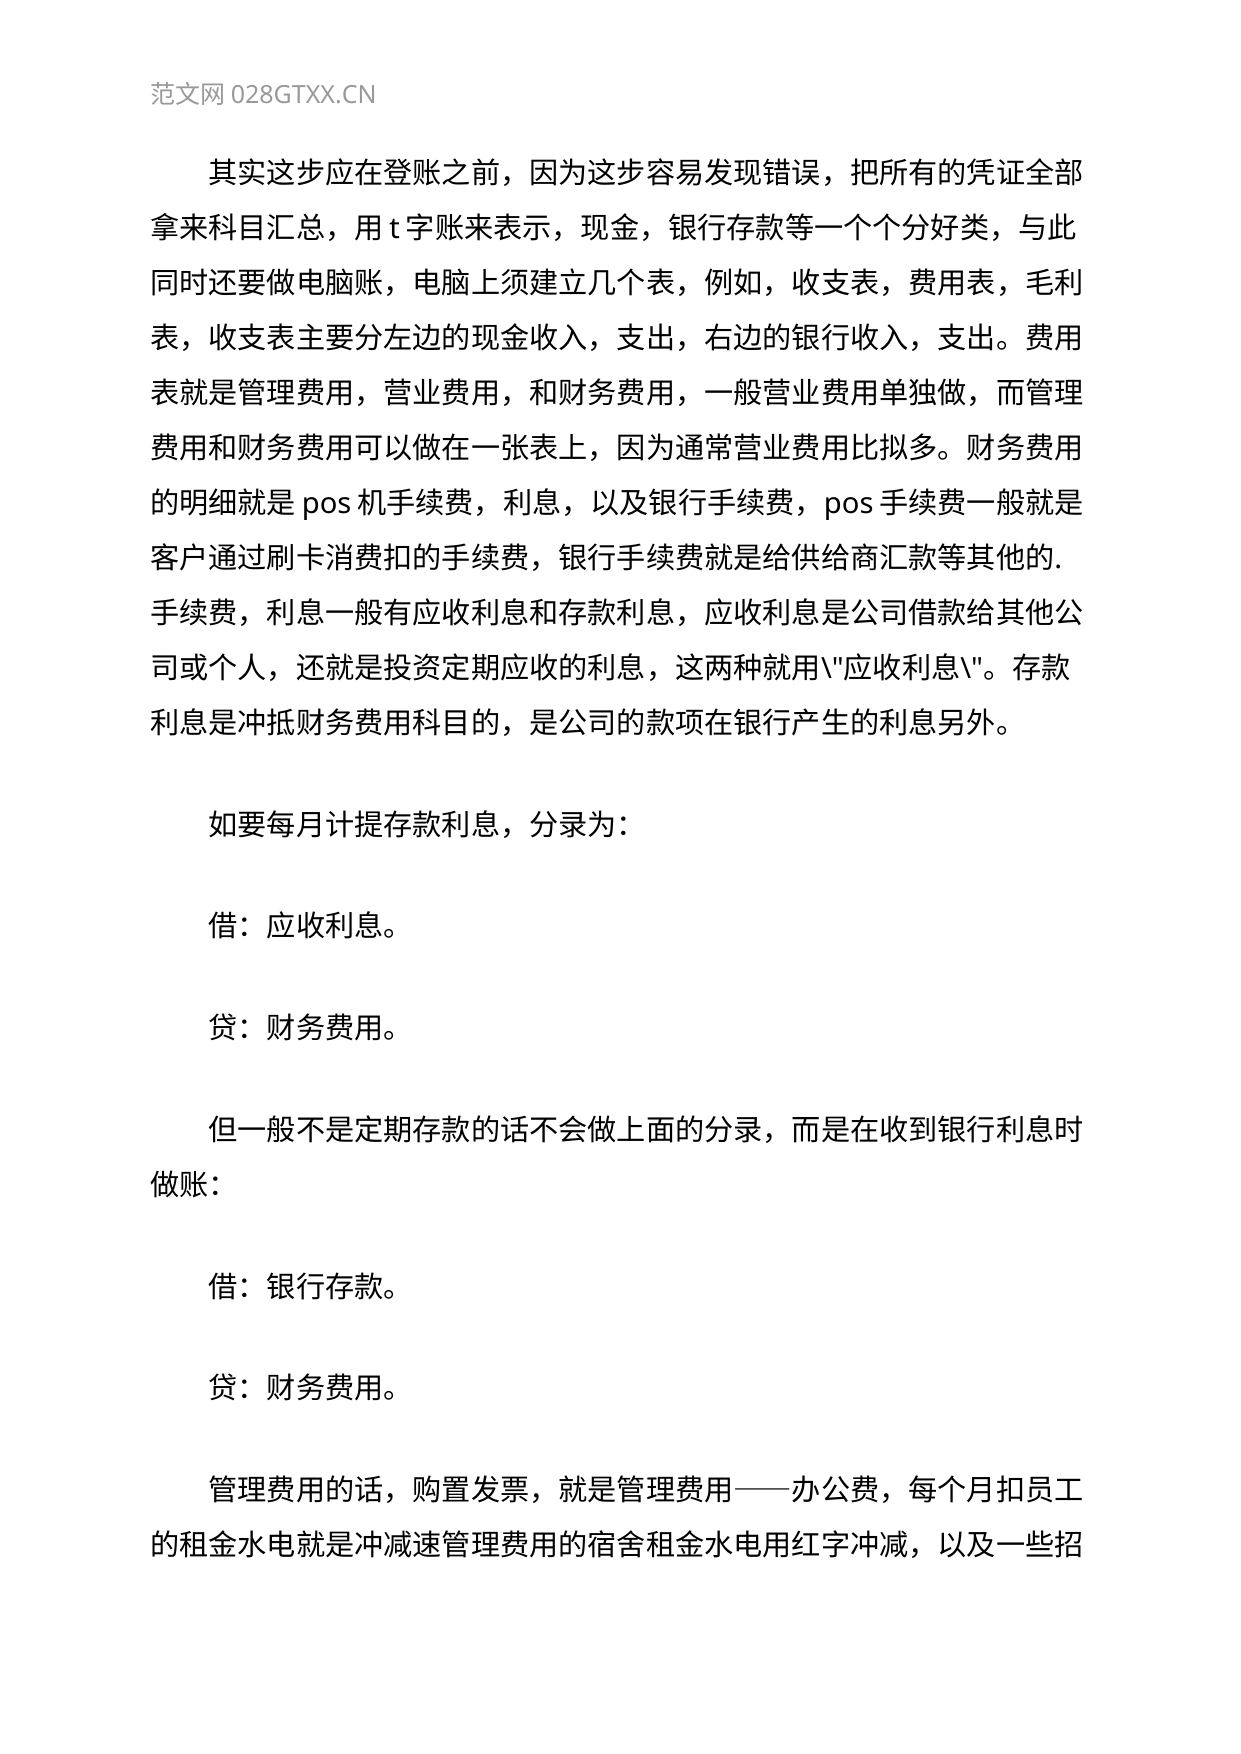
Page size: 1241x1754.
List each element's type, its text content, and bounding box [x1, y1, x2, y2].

text 但一般不是定期存款的话不会做上面的分录，而是在收到银行利息时做账： [150, 1106, 1090, 1204]
text 贷：财务费用。 [150, 1365, 1090, 1407]
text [150, 1467, 1090, 1564]
text 借：应收利息。 [150, 903, 1090, 945]
text 如要每月计提存款利息，分录为： [150, 801, 1090, 843]
text 贷：财务费用。 [150, 1005, 1090, 1047]
text 其实这步应在登账之前，因为这步容易发现错误，把所有的凭证全部拿来科目汇总，用t字账来表示，现金，银行存款等一个个分好类，与此同时还要做电脑账，电脑上须建立几个表，例如，收支表，费用表，毛利表，收支表主要分左边的现金收入，支出，右边的银行收入，支出。费用表就是管理费用，营业费用，和财务费用，一般营业费用单独做，而管理费用和财务费用可以做在一张表上，因为通常营业费用比拟多。财务费用的明细就是pos机手续费，利息，以及银行手续费，pos手续费一般就是客户通过刷卡消费扣的手续费，银行手续费就是给供给商汇款等其他的.手续费，利息一般有应收利息和存款利息，应收利息是公司借款给其他公司或个人，还就是投资定期应收的利息，这两种就用\"应收利息\"。存款利息是冲抵财务费用科目的，是公司的款项在银行产生的利息另外。 [150, 150, 1090, 742]
text 借：银行存款。 [150, 1263, 1090, 1305]
